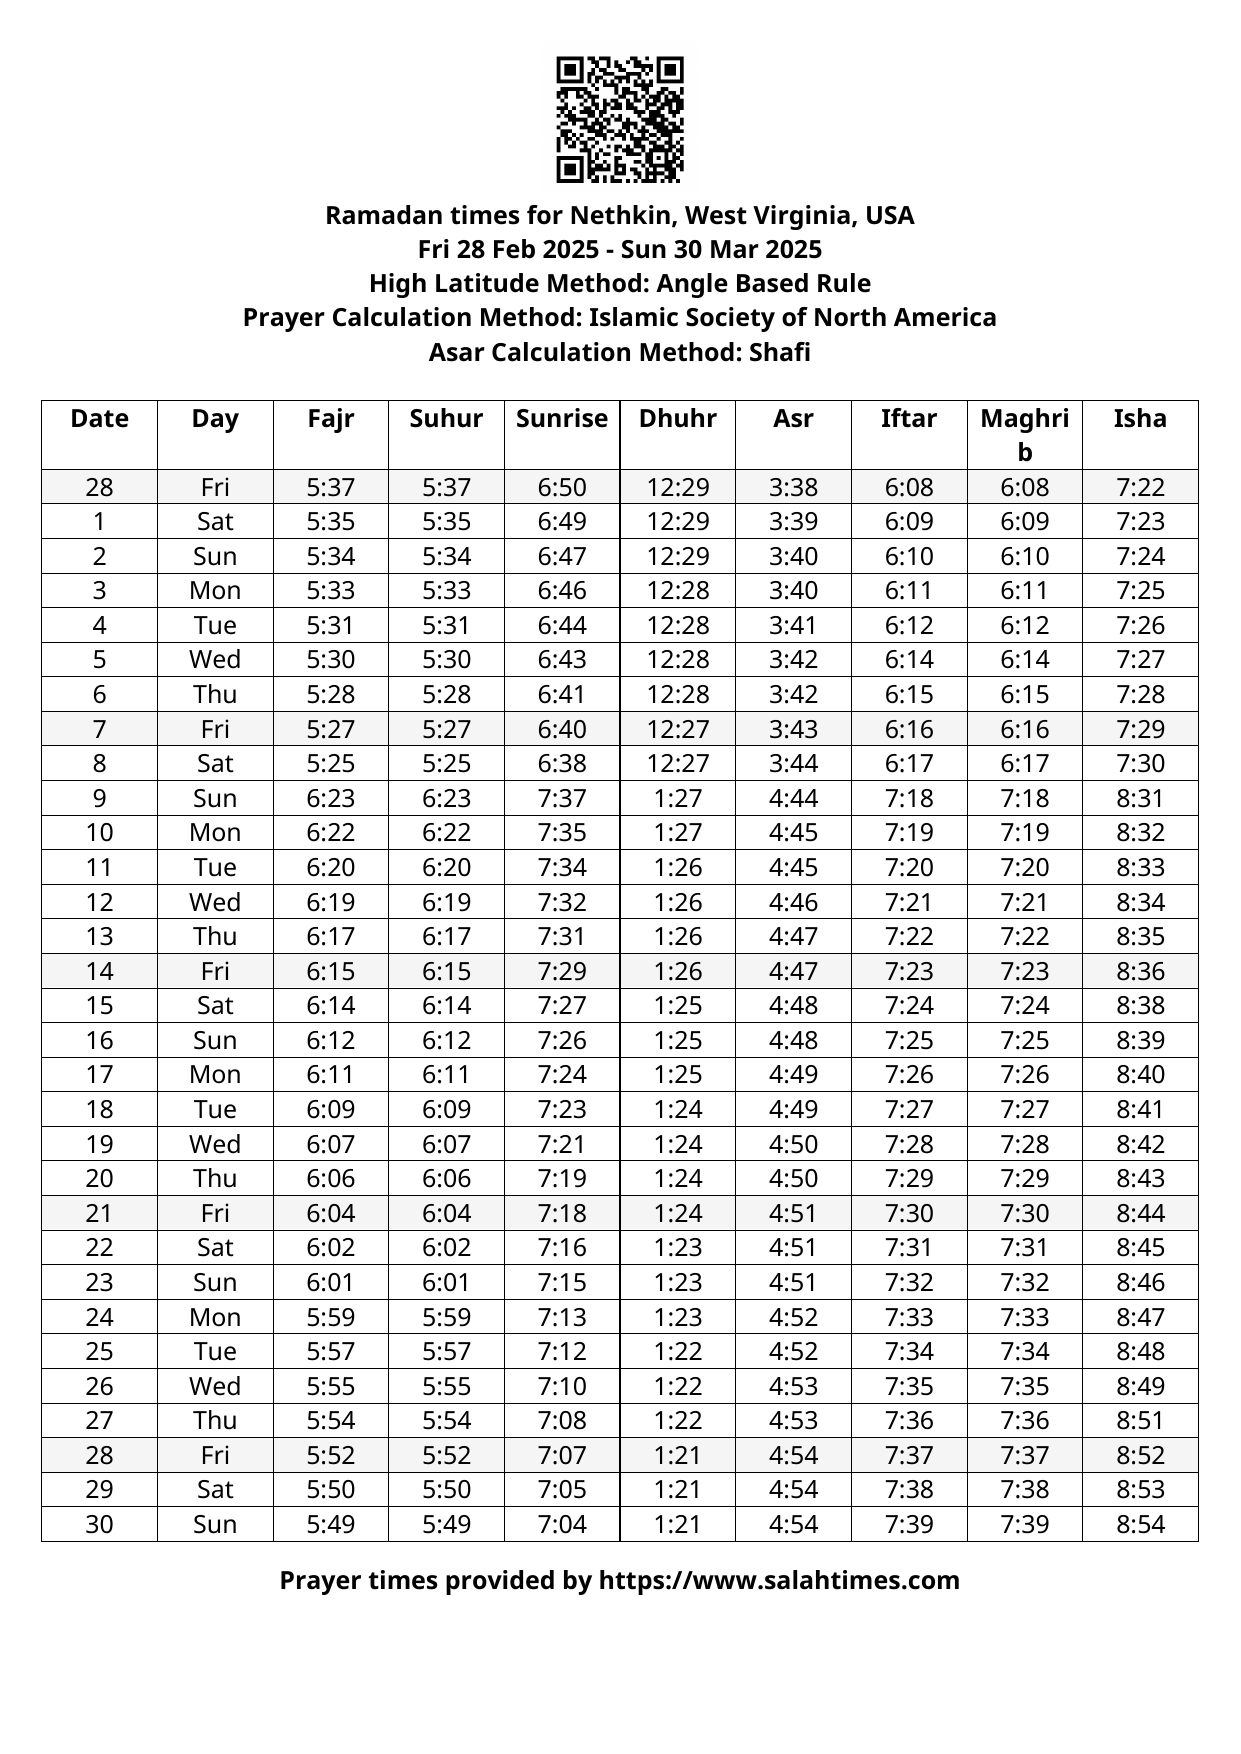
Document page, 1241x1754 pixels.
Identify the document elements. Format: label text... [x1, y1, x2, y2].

table_cell 1:24 [621, 1196, 735, 1229]
table_cell 1:27 [621, 816, 735, 849]
table_cell 7:21 [505, 1127, 619, 1160]
table_cell 6:23 [389, 781, 504, 814]
table_cell 6:09 [968, 504, 1082, 538]
table_cell 6:14 [274, 989, 388, 1022]
table_cell 7:39 [852, 1507, 967, 1541]
table_cell Sat [158, 1473, 273, 1506]
table_cell 1:25 [621, 989, 735, 1022]
table_cell 8:36 [1083, 954, 1198, 987]
table_cell 7:32 [852, 1265, 967, 1299]
table_cell 1:26 [621, 885, 735, 918]
table_header Sunrise [505, 401, 619, 469]
table_cell 6:08 [852, 470, 967, 503]
table_cell 6:07 [274, 1127, 388, 1160]
table_cell 12:29 [621, 470, 735, 503]
table_cell 6:15 [852, 677, 967, 711]
table_cell 12:28 [621, 677, 735, 711]
table_cell 6:16 [968, 712, 1082, 745]
table_cell 6:02 [274, 1231, 388, 1264]
table_cell 4:50 [736, 1127, 851, 1160]
text Prayer times provided by https://www.salahtimes.com [42, 1563, 1198, 1597]
table_cell 5:27 [389, 712, 504, 745]
table_cell 3 [42, 574, 157, 607]
table_cell 7:21 [852, 885, 967, 918]
text Ramadan times for Nethkin, West Virginia, USA [42, 198, 1198, 232]
table_cell 5:55 [274, 1369, 388, 1402]
table_cell 8:33 [1083, 850, 1198, 884]
table_cell Wed [158, 1369, 273, 1402]
table_cell 4:52 [736, 1334, 851, 1368]
table_cell 7:16 [505, 1231, 619, 1264]
table_cell 5:33 [389, 574, 504, 607]
table_cell 5:30 [389, 643, 504, 676]
table_cell 6:01 [389, 1265, 504, 1299]
table_cell 6:09 [389, 1092, 504, 1126]
table_cell Sun [158, 781, 273, 814]
table_cell 3:39 [736, 504, 851, 538]
table_cell 6:17 [852, 746, 967, 780]
table_cell 7:23 [968, 954, 1082, 987]
table_cell 4 [42, 608, 157, 642]
table_header Iftar [852, 401, 967, 469]
table_cell 26 [42, 1369, 157, 1402]
table_cell 7:26 [968, 1058, 1082, 1091]
table_cell 7:15 [505, 1265, 619, 1299]
table_cell 6:15 [389, 954, 504, 987]
table_cell 6:11 [274, 1058, 388, 1091]
table_cell 1:23 [621, 1265, 735, 1299]
table_cell 7:36 [852, 1404, 967, 1437]
table_cell 7:35 [852, 1369, 967, 1402]
table_cell Sun [158, 1265, 273, 1299]
table_cell 6:15 [274, 954, 388, 987]
table_cell 6:46 [505, 574, 619, 607]
table_cell 8:44 [1083, 1196, 1198, 1229]
table_cell 6:47 [505, 539, 619, 572]
table_cell 6:17 [389, 919, 504, 953]
table_cell Tue [158, 850, 273, 884]
table_cell 6 [42, 677, 157, 711]
table_cell 7:27 [505, 989, 619, 1022]
table_cell Sat [158, 1231, 273, 1264]
table_cell 5:28 [274, 677, 388, 711]
table_cell 1:22 [621, 1334, 735, 1368]
table_cell 18 [42, 1092, 157, 1126]
table_cell 3:40 [736, 574, 851, 607]
table_cell 7:25 [1083, 574, 1198, 607]
table_cell 10 [42, 816, 157, 849]
table_cell 29 [42, 1473, 157, 1506]
table_cell 5:49 [274, 1507, 388, 1541]
table_cell 1:25 [621, 1058, 735, 1091]
table_cell 5:55 [389, 1369, 504, 1402]
table_cell 7:18 [968, 781, 1082, 814]
table_cell 1:22 [621, 1369, 735, 1402]
table_cell 6:11 [968, 574, 1082, 607]
table_cell 6:17 [274, 919, 388, 953]
table_cell 12:28 [621, 574, 735, 607]
table_cell 1:24 [621, 1161, 735, 1195]
table_cell 7:37 [505, 781, 619, 814]
table_cell 7:13 [505, 1300, 619, 1333]
table_cell 5:34 [389, 539, 504, 572]
table_cell 6:19 [389, 885, 504, 918]
table_cell 7:38 [968, 1473, 1082, 1506]
table_cell 1:26 [621, 919, 735, 953]
table_cell 23 [42, 1265, 157, 1299]
table_cell 1:21 [621, 1438, 735, 1472]
table_cell 2 [42, 539, 157, 572]
table_cell Sat [158, 746, 273, 780]
table_cell 7:32 [968, 1265, 1082, 1299]
table_cell 6:08 [968, 470, 1082, 503]
table_cell 5:37 [274, 470, 388, 503]
table_cell Sun [158, 1507, 273, 1541]
table_cell 7:29 [968, 1161, 1082, 1195]
table_cell 30 [42, 1507, 157, 1541]
table_cell 5:27 [274, 712, 388, 745]
table_cell 6:16 [852, 712, 967, 745]
table_cell 8:48 [1083, 1334, 1198, 1368]
table_cell 8:35 [1083, 919, 1198, 953]
table_cell 7:25 [968, 1023, 1082, 1057]
table_cell 1:21 [621, 1507, 735, 1541]
table_cell 7 [42, 712, 157, 745]
table_header Isha [1083, 401, 1198, 469]
table_cell 6:38 [505, 746, 619, 780]
table_cell 12:27 [621, 712, 735, 745]
table_cell 1:27 [621, 781, 735, 814]
table_cell 4:53 [736, 1369, 851, 1402]
table_header Fajr [274, 401, 388, 469]
table_cell 1:24 [621, 1092, 735, 1126]
table_cell 7:30 [968, 1196, 1082, 1229]
table_cell 4:48 [736, 1023, 851, 1057]
table_cell 5:33 [274, 574, 388, 607]
table_cell 7:04 [505, 1507, 619, 1541]
table_cell 5:57 [389, 1334, 504, 1368]
table_cell 1:21 [621, 1473, 735, 1506]
table_cell 3:44 [736, 746, 851, 780]
table_cell 7:34 [968, 1334, 1082, 1368]
table_cell 7:34 [505, 850, 619, 884]
table_cell 4:46 [736, 885, 851, 918]
table_cell 7:35 [505, 816, 619, 849]
table_cell 4:51 [736, 1265, 851, 1299]
table_cell 7:23 [852, 954, 967, 987]
table_cell 6:10 [968, 539, 1082, 572]
table_cell 4:51 [736, 1196, 851, 1229]
table_cell Fri [158, 1196, 273, 1229]
table_cell 1:22 [621, 1404, 735, 1437]
table_cell 22 [42, 1231, 157, 1264]
table_cell 8:40 [1083, 1058, 1198, 1091]
table_cell 4:47 [736, 954, 851, 987]
table_cell 13 [42, 919, 157, 953]
table_cell 8:39 [1083, 1023, 1198, 1057]
table_cell 5:35 [274, 504, 388, 538]
table_cell Tue [158, 608, 273, 642]
table_cell 4:45 [736, 816, 851, 849]
table_cell 5:52 [274, 1438, 388, 1472]
table_cell 6:20 [389, 850, 504, 884]
table_cell 7:28 [968, 1127, 1082, 1160]
table_cell 7:28 [1083, 677, 1198, 711]
table_cell 9 [42, 781, 157, 814]
table_cell 5:31 [389, 608, 504, 642]
table_cell 8:38 [1083, 989, 1198, 1022]
table_cell 19 [42, 1127, 157, 1160]
table_cell 7:27 [1083, 643, 1198, 676]
table_cell 25 [42, 1334, 157, 1368]
table_cell 6:19 [274, 885, 388, 918]
table_cell 6:11 [389, 1058, 504, 1091]
table_cell 6:04 [389, 1196, 504, 1229]
table_cell 7:24 [1083, 539, 1198, 572]
table_cell 8:53 [1083, 1473, 1198, 1506]
table_cell 6:06 [274, 1161, 388, 1195]
table_cell 27 [42, 1404, 157, 1437]
table_cell 7:21 [968, 885, 1082, 918]
table_cell 3:40 [736, 539, 851, 572]
table_cell 6:20 [274, 850, 388, 884]
table_cell 7:19 [968, 816, 1082, 849]
table_cell 6:14 [968, 643, 1082, 676]
table_cell Fri [158, 1438, 273, 1472]
table_cell 7:20 [968, 850, 1082, 884]
table_cell 6:17 [968, 746, 1082, 780]
table_cell 7:31 [505, 919, 619, 953]
table_cell 6:43 [505, 643, 619, 676]
table_cell 4:54 [736, 1473, 851, 1506]
table_cell 12:28 [621, 643, 735, 676]
table_cell 6:09 [274, 1092, 388, 1126]
table_cell 6:14 [852, 643, 967, 676]
table_cell 5:59 [389, 1300, 504, 1333]
table_cell 7:07 [505, 1438, 619, 1472]
table_cell 4:48 [736, 989, 851, 1022]
table_cell 8:43 [1083, 1161, 1198, 1195]
table_header Day [158, 401, 273, 469]
table_cell 6:14 [389, 989, 504, 1022]
table_cell 4:49 [736, 1092, 851, 1126]
table_cell 8:42 [1083, 1127, 1198, 1160]
table_cell 8:47 [1083, 1300, 1198, 1333]
table_cell 6:15 [968, 677, 1082, 711]
table_cell 4:50 [736, 1161, 851, 1195]
table_cell 7:26 [1083, 608, 1198, 642]
table_cell 3:43 [736, 712, 851, 745]
table_cell Thu [158, 1404, 273, 1437]
table_cell 6:50 [505, 470, 619, 503]
table_cell 7:10 [505, 1369, 619, 1402]
picture [542, 41, 699, 198]
table_cell Mon [158, 574, 273, 607]
table_cell 3:42 [736, 677, 851, 711]
table_cell 5:35 [389, 504, 504, 538]
table_cell 7:26 [505, 1023, 619, 1057]
table_cell 7:24 [968, 989, 1082, 1022]
table_header Suhur [389, 401, 504, 469]
table_cell Thu [158, 677, 273, 711]
table_cell 7:24 [852, 989, 967, 1022]
table_cell 8:52 [1083, 1438, 1198, 1472]
table_cell 8:34 [1083, 885, 1198, 918]
table_cell 7:30 [852, 1196, 967, 1229]
table_cell 1:26 [621, 850, 735, 884]
table_cell 6:40 [505, 712, 619, 745]
table_cell 4:54 [736, 1507, 851, 1541]
table_cell 1:23 [621, 1300, 735, 1333]
table_cell 6:01 [274, 1265, 388, 1299]
table_cell 4:51 [736, 1231, 851, 1264]
table_cell 5:50 [274, 1473, 388, 1506]
table_cell 20 [42, 1161, 157, 1195]
table_cell Thu [158, 919, 273, 953]
table_cell 12:29 [621, 504, 735, 538]
table_cell 7:36 [968, 1404, 1082, 1437]
table_cell 8:41 [1083, 1092, 1198, 1126]
table_cell 7:29 [1083, 712, 1198, 745]
table_cell Thu [158, 1161, 273, 1195]
table_cell 15 [42, 989, 157, 1022]
table_cell 7:22 [1083, 470, 1198, 503]
table_cell 12 [42, 885, 157, 918]
table_cell Mon [158, 1300, 273, 1333]
text Asar Calculation Method: Shafi [42, 334, 1198, 368]
table_cell Fri [158, 470, 273, 503]
table_cell 5:30 [274, 643, 388, 676]
table_cell 8:31 [1083, 781, 1198, 814]
table_cell 6:02 [389, 1231, 504, 1264]
table_cell 8:46 [1083, 1265, 1198, 1299]
table_cell Wed [158, 885, 273, 918]
table_cell 1:24 [621, 1127, 735, 1160]
table_cell 7:28 [852, 1127, 967, 1160]
table_cell 7:25 [852, 1023, 967, 1057]
table_header Asr [736, 401, 851, 469]
table_cell Sat [158, 504, 273, 538]
table_cell 6:23 [274, 781, 388, 814]
table_cell 7:30 [1083, 746, 1198, 780]
table_cell 6:11 [852, 574, 967, 607]
table_cell 6:04 [274, 1196, 388, 1229]
table_header Maghrib [968, 401, 1082, 469]
table_cell 4:44 [736, 781, 851, 814]
table_cell 16 [42, 1023, 157, 1057]
table_cell 6:09 [852, 504, 967, 538]
table_cell 14 [42, 954, 157, 987]
table_cell Tue [158, 1092, 273, 1126]
table_cell 5:31 [274, 608, 388, 642]
text High Latitude Method: Angle Based Rule [42, 266, 1198, 300]
table_cell 1 [42, 504, 157, 538]
table_cell 4:52 [736, 1300, 851, 1333]
table_cell Fri [158, 712, 273, 745]
table_cell 8 [42, 746, 157, 780]
table_cell 3:42 [736, 643, 851, 676]
table_cell 12:27 [621, 746, 735, 780]
table_cell 6:06 [389, 1161, 504, 1195]
table_cell 6:44 [505, 608, 619, 642]
table_cell 8:49 [1083, 1369, 1198, 1402]
table_cell 4:47 [736, 919, 851, 953]
table_cell 7:08 [505, 1404, 619, 1437]
table_cell Fri [158, 954, 273, 987]
text Fri 28 Feb 2025 - Sun 30 Mar 2025 [42, 232, 1198, 266]
table_cell 7:26 [852, 1058, 967, 1091]
table_cell 7:38 [852, 1473, 967, 1506]
table_cell 8:45 [1083, 1231, 1198, 1264]
table_cell 5:57 [274, 1334, 388, 1368]
table_cell 6:22 [389, 816, 504, 849]
table_cell Wed [158, 643, 273, 676]
table_cell 7:22 [852, 919, 967, 953]
table_cell 4:45 [736, 850, 851, 884]
table_cell Wed [158, 1127, 273, 1160]
table_cell 7:31 [852, 1231, 967, 1264]
table_cell 7:20 [852, 850, 967, 884]
table_cell Sun [158, 1023, 273, 1057]
table_cell 7:39 [968, 1507, 1082, 1541]
table_cell Sun [158, 539, 273, 572]
table_cell 7:37 [968, 1438, 1082, 1472]
table_cell 5:25 [274, 746, 388, 780]
table_cell 5:28 [389, 677, 504, 711]
table_cell 1:23 [621, 1231, 735, 1264]
table_cell 5:54 [389, 1404, 504, 1437]
table_cell 28 [42, 1438, 157, 1472]
table_cell 6:49 [505, 504, 619, 538]
table_cell Mon [158, 1058, 273, 1091]
table_cell 3:38 [736, 470, 851, 503]
table_cell 7:23 [1083, 504, 1198, 538]
table_cell 4:54 [736, 1438, 851, 1472]
table_cell 7:37 [852, 1438, 967, 1472]
table_cell 21 [42, 1196, 157, 1229]
table_cell 6:22 [274, 816, 388, 849]
table_cell 7:27 [852, 1092, 967, 1126]
table_header Date [42, 401, 157, 469]
table_cell 3:41 [736, 608, 851, 642]
table_cell 8:32 [1083, 816, 1198, 849]
table_cell 7:19 [505, 1161, 619, 1195]
table_cell 7:18 [852, 781, 967, 814]
table_cell 7:33 [968, 1300, 1082, 1333]
table_cell 5:25 [389, 746, 504, 780]
table_cell 7:33 [852, 1300, 967, 1333]
table_cell 8:51 [1083, 1404, 1198, 1437]
table_cell 4:53 [736, 1404, 851, 1437]
table_cell Sat [158, 989, 273, 1022]
table_cell 6:41 [505, 677, 619, 711]
table_cell 7:19 [852, 816, 967, 849]
table_cell 5:34 [274, 539, 388, 572]
table_cell 6:12 [968, 608, 1082, 642]
table_cell 11 [42, 850, 157, 884]
table_cell 12:29 [621, 539, 735, 572]
table_cell 5:50 [389, 1473, 504, 1506]
table_cell Tue [158, 1334, 273, 1368]
table_cell 5:59 [274, 1300, 388, 1333]
table_cell 7:29 [852, 1161, 967, 1195]
table_cell 7:18 [505, 1196, 619, 1229]
table_cell 8:54 [1083, 1507, 1198, 1541]
table_cell 7:35 [968, 1369, 1082, 1402]
table_cell 6:12 [389, 1023, 504, 1057]
table_cell 7:23 [505, 1092, 619, 1126]
table_cell 1:25 [621, 1023, 735, 1057]
table_cell 17 [42, 1058, 157, 1091]
table_cell 4:49 [736, 1058, 851, 1091]
table_cell 6:07 [389, 1127, 504, 1160]
table_cell 7:22 [968, 919, 1082, 953]
table_cell 7:27 [968, 1092, 1082, 1126]
table_cell 5 [42, 643, 157, 676]
table_cell 7:05 [505, 1473, 619, 1506]
table_cell 7:34 [852, 1334, 967, 1368]
table_header Dhuhr [621, 401, 735, 469]
text Prayer Calculation Method: Islamic Society of North America [42, 300, 1198, 334]
table_cell 5:52 [389, 1438, 504, 1472]
table_cell 5:49 [389, 1507, 504, 1541]
table_cell 12:28 [621, 608, 735, 642]
table_cell Mon [158, 816, 273, 849]
table_cell 6:12 [274, 1023, 388, 1057]
table_cell 7:24 [505, 1058, 619, 1091]
table_cell 7:31 [968, 1231, 1082, 1264]
table_cell 7:32 [505, 885, 619, 918]
table_cell 7:29 [505, 954, 619, 987]
table_cell 28 [42, 470, 157, 503]
table_cell 1:26 [621, 954, 735, 987]
table_cell 6:12 [852, 608, 967, 642]
table_cell 5:37 [389, 470, 504, 503]
table_cell 7:12 [505, 1334, 619, 1368]
table_cell 24 [42, 1300, 157, 1333]
table_cell 6:10 [852, 539, 967, 572]
table_cell 5:54 [274, 1404, 388, 1437]
